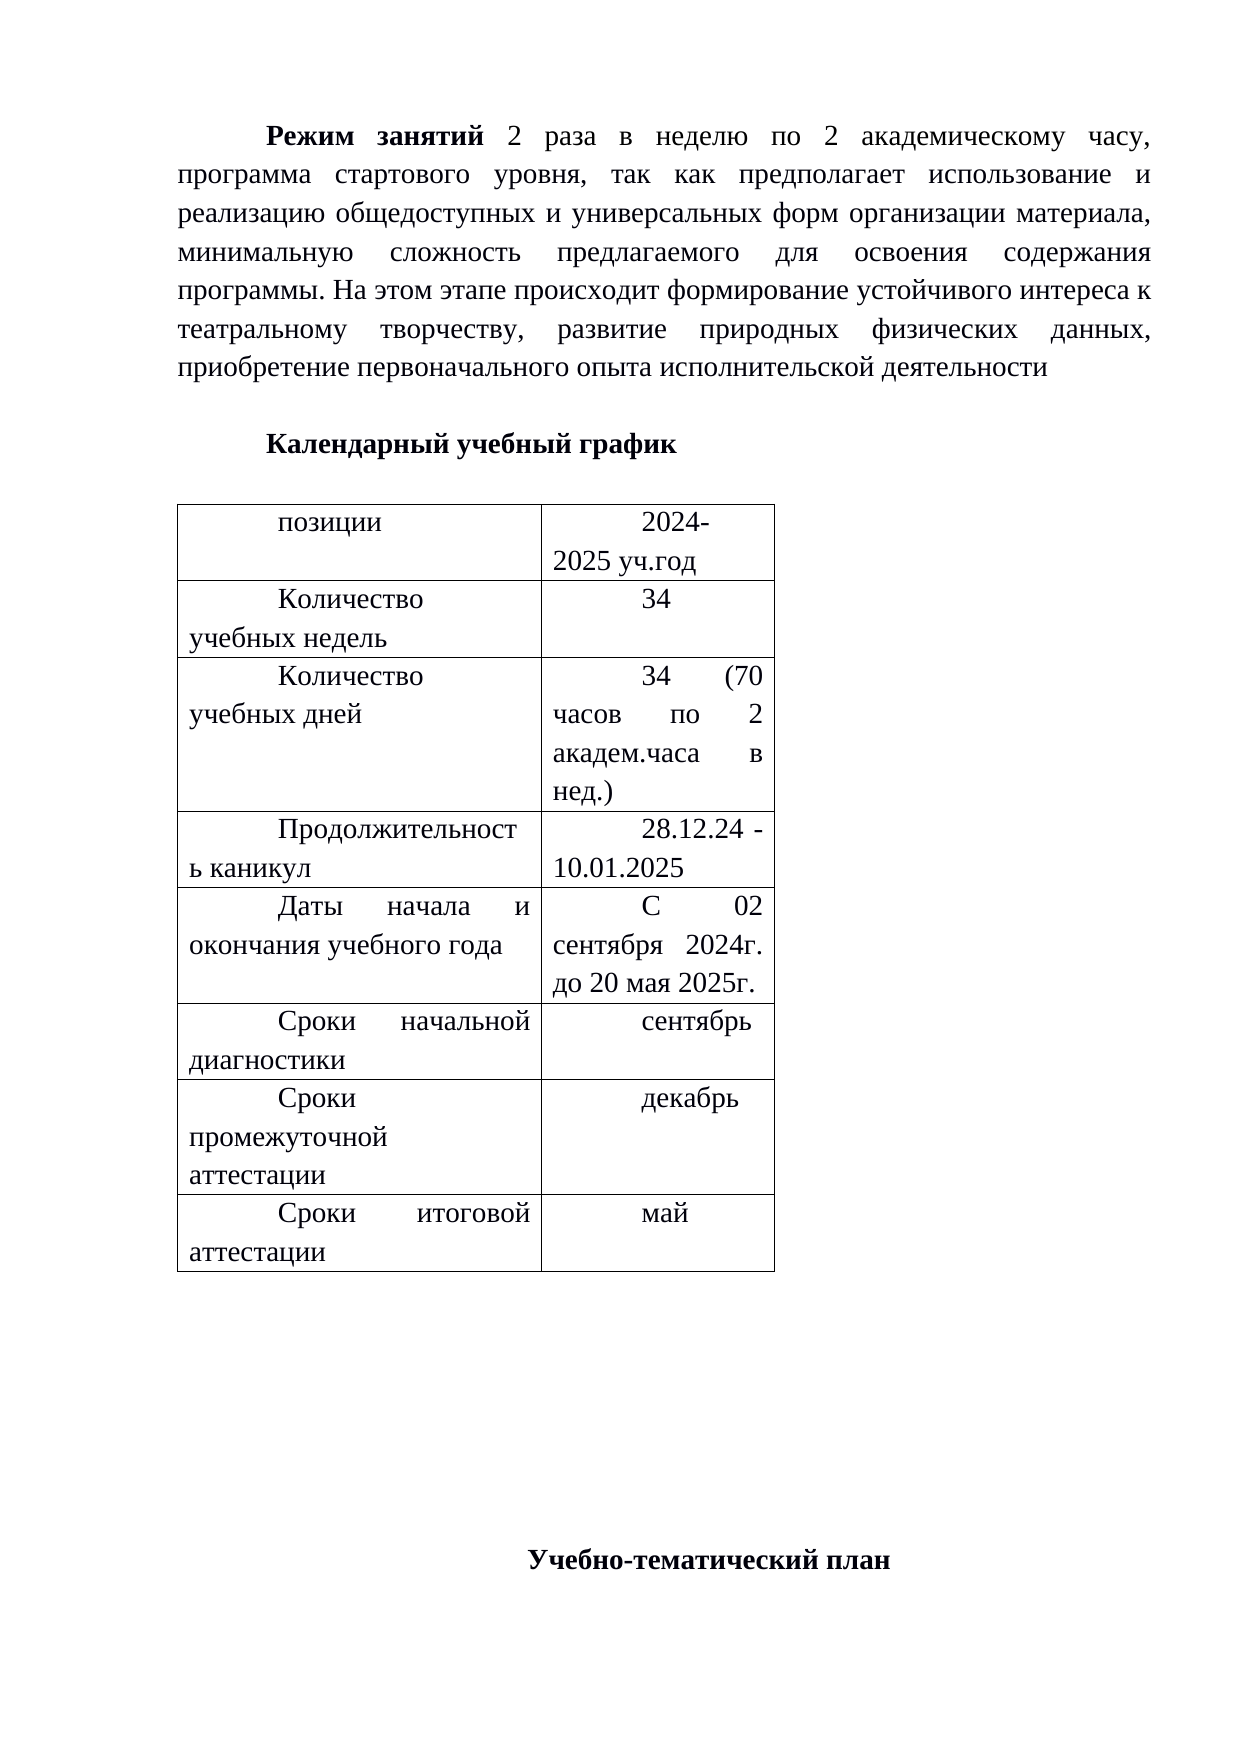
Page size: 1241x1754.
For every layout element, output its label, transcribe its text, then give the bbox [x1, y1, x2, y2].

table_cell сентябрь [542, 1004, 774, 1079]
table_cell май [542, 1195, 774, 1271]
table_cell Сроки начальной диагностики [178, 1004, 541, 1079]
table_cell Сроки промежуточной аттестации [178, 1080, 541, 1194]
table_cell Количество учебных дней [178, 658, 541, 811]
table_cell декабрь [542, 1080, 774, 1194]
table_header 2024-2025 уч.год [542, 505, 774, 580]
table_header позиции [178, 505, 541, 580]
table_cell Количество учебных недель [178, 581, 541, 657]
table_cell Сроки итоговой аттестации [178, 1195, 541, 1271]
table_cell Продолжительность каникул [178, 812, 541, 887]
text Режим занятий 2 раза в неделю по 2 академическому часу, программа стартового уровня, так как предполагает использование и реализацию общедоступных и универсальных форм организации материала, минимальную сложность предлагаемого для освоения содержания программы. На этом этапе происходит формирование устойчивого интереса к театральному творчеству, развитие природных физических данных, приобретение первоначального опыта исполнительской деятельности [177, 118, 1152, 383]
table_cell Даты начала и окончания учебного года [178, 888, 541, 1002]
text Календарный учебный график [177, 426, 1152, 460]
text Учебно-тематический план [177, 1542, 1152, 1575]
table_cell 34 (70 часов по 2 академ.часа в нед.) [542, 658, 774, 811]
table_cell 28.12.24 -10.01.2025 [542, 812, 774, 887]
table_cell 34 [542, 581, 774, 657]
table_cell С 02 сентября 2024г. до 20 мая 2025г. [542, 888, 774, 1002]
